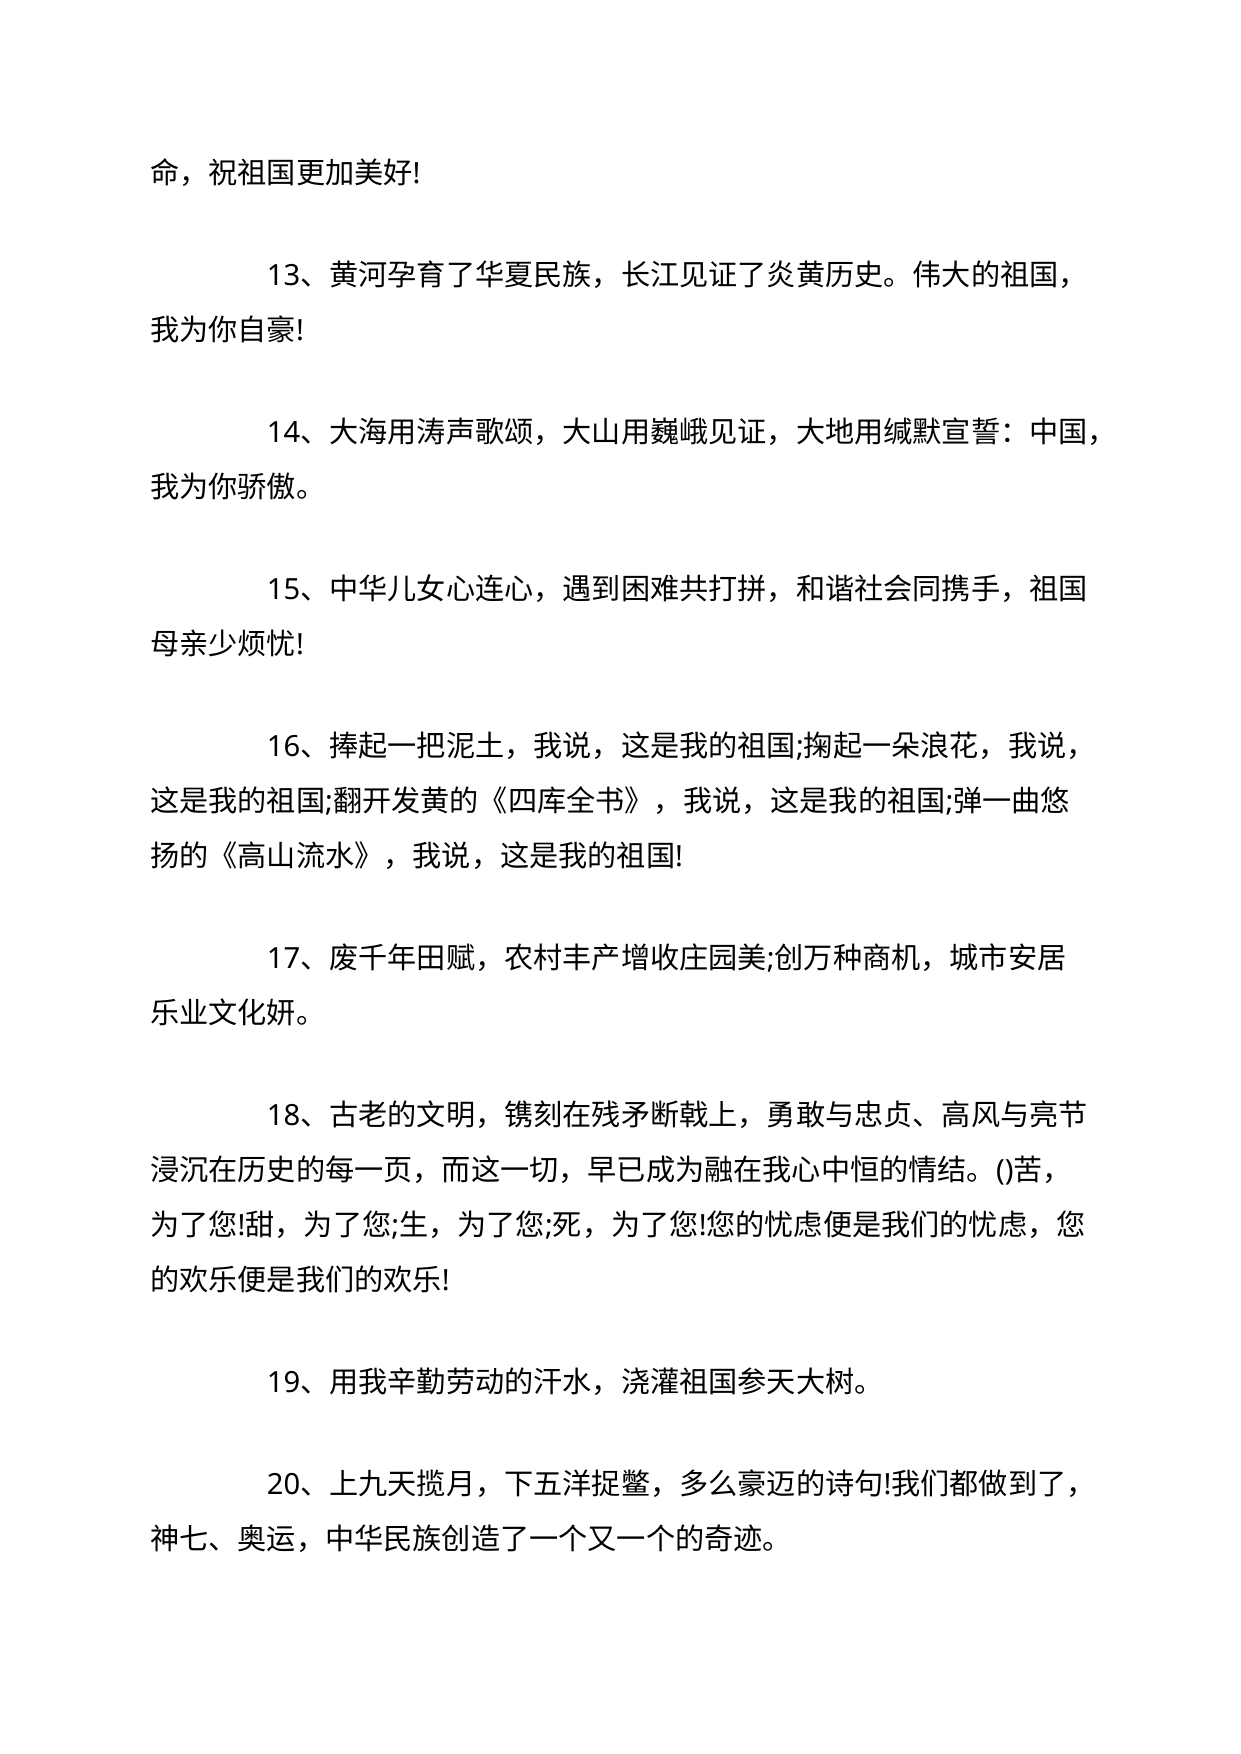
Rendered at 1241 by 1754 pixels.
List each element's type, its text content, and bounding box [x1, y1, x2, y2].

text 18、古老的文明，镌刻在残矛断戟上，勇敢与忠贞、高风与亮节浸沉在历史的每一页，而这一切，早已成为融在我心中恒的情结。()苦，为了您!甜，为了您;生，为了您;死，为了您!您的忧虑便是我们的忧虑，您的欢乐便是我们的欢乐! [150, 1091, 1090, 1299]
text 20、上九天揽月，下五洋捉鳖，多么豪迈的诗句!我们都做到了，神七、奥运，中华民族创造了一个又一个的奇迹。 [150, 1460, 1090, 1558]
text 19、用我辛勤劳动的汗水，浇灌祖国参天大树。 [150, 1358, 1090, 1401]
text 14、大海用涛声歌颂，大山用巍峨见证，大地用缄默宣誓：中国，我为你骄傲。 [150, 409, 1090, 506]
text 17、废千年田赋，农村丰产增收庄园美;创万种商机，城市安居乐业文化妍。 [150, 935, 1090, 1032]
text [150, 150, 1090, 192]
text 16、捧起一把泥土，我说，这是我的祖国;掬起一朵浪花，我说，这是我的祖国;翻开发黄的《四库全书》，我说，这是我的祖国;弹一曲悠扬的《高山流水》，我说，这是我的祖国! [150, 723, 1090, 875]
text 15、中华儿女心连心，遇到困难共打拼，和谐社会同携手，祖国母亲少烦忧! [150, 566, 1090, 663]
text 13、黄河孕育了华夏民族，长江见证了炎黄历史。伟大的祖国，我为你自豪! [150, 252, 1090, 349]
